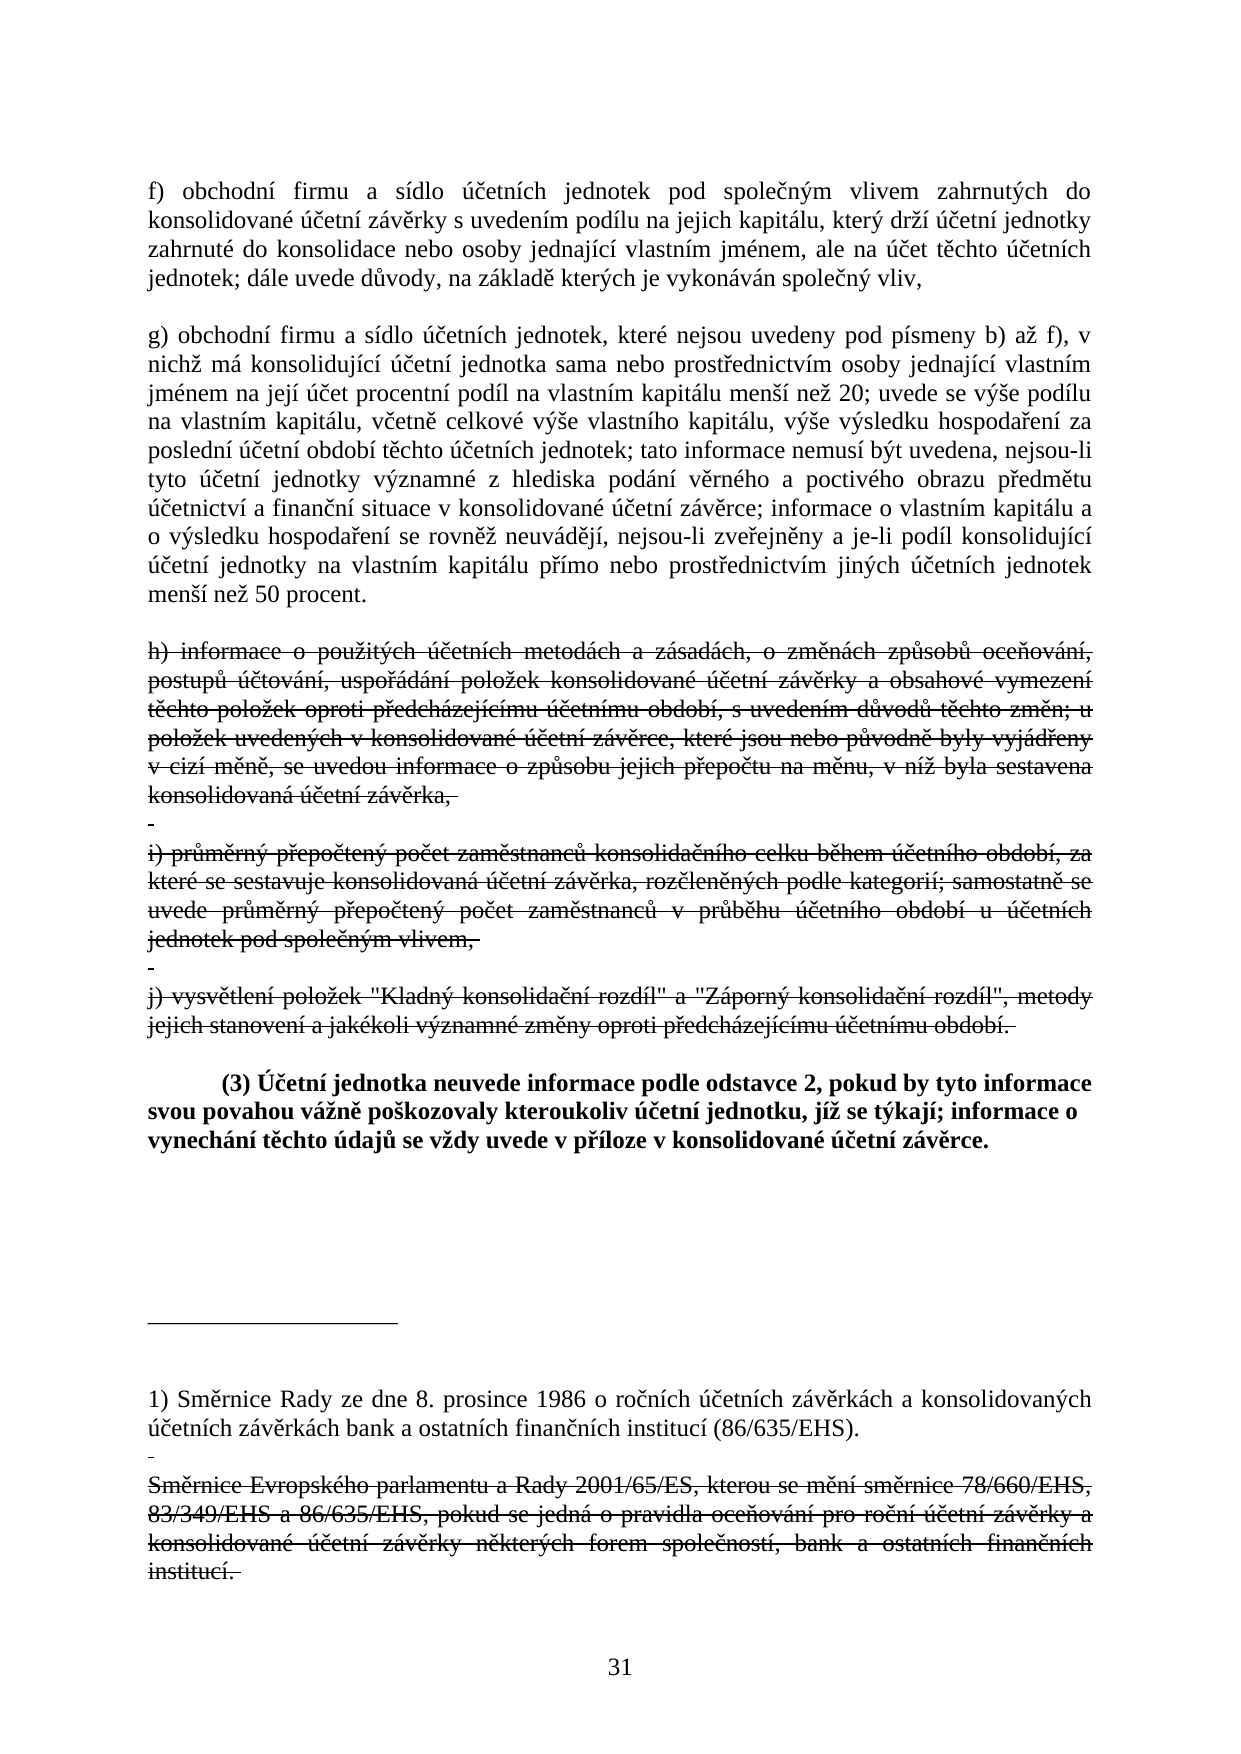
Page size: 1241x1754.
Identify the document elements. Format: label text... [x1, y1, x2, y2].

text Směrnice Evropského parlamentu a Rady 2001/65/ES, kterou se mění směrnice 78/660/EHS, 83/349/EHS a 86/635/EHS, pokud se jedná o pravidla oceňování pro roční účetní závěrky a konsolidované účetní závěrky některých forem společností, bank a ostatních finančních institucí. [148, 1516, 1093, 1543]
text g) obchodní firmu a sídlo účetních jednotek, které nejsou uvedeny pod písmeny b) až f), v nichž má konsolidující účetní jednotka sama nebo prostřednictvím osoby jednající vlastním jménem na její účet procentní podíl na vlastním kapitálu menší než 20; uvede se výše podílu na vlastním kapitálu, včetně celkové výše vlastního kapitálu, výše výsledku hospodaření za poslední účetní období těchto účetních jednotek; tato informace nemusí být uvedena, nejsou-li tyto účetní jednotky významné z hlediska podání věrného a poctivého obrazu předmětu účetnictví a finanční situace v konsolidované účetní závěrce; informace o vlastním kapitálu a o výsledku hospodaření se rovněž neuvádějí, nejsou-li zveřejněny a je-li podíl konsolidující účetní jednotky na vlastním kapitálu přímo nebo prostřednictvím jiných účetních jednotek menší než 50 procent. [148, 320, 1093, 608]
text Směrnice Evropského parlamentu a Rady 2001/65/ES, kterou se mění směrnice 78/660/EHS, 83/349/EHS a 86/635/EHS, pokud se jedná o pravidla oceňování pro roční účetní závěrky a konsolidované účetní závěrky některých forem společností, bank a ostatních finančních institucí. [148, 1470, 1093, 1514]
text ____________________ [148, 1298, 1093, 1326]
text h) informace o použitých účetních metodách a zásadách, o změnách způsobů oceňování, postupů účtování, uspořádání položek konsolidované účetní závěrky a obsahové vymezení těchto položek oproti předcházejícímu účetnímu období, s uvedením důvodů těchto změn; u položek uvedených v konsolidované účetní závěrce, které jsou nebo původně byly vyjádřeny v cizí měně, se uvedou informace o způsobu jejich přepočtu na měnu, v níž byla sestavena konsolidovaná účetní závěrka, [148, 768, 1093, 809]
text j) vysvětlení položek "Kladný konsolidační rozdíl" a "Záporný konsolidační rozdíl", metody jejich stanovení a jakékoli významné změny oproti předcházejícímu účetnímu období. [148, 998, 1093, 1039]
text f) obchodní firmu a sídlo účetních jednotek pod společným vlivem zahrnutých do konsolidované účetní závěrky s uvedením podílu na jejich kapitálu, který drží účetní jednotky zahrnuté do konsolidace nebo osoby jednající vlastním jménem, ale na účet těchto účetních jednotek; dále uvede důvody, na základě kterých je vykonáván společný vliv, [148, 176, 1093, 291]
text Směrnice Evropského parlamentu a Rady 2001/65/ES, kterou se mění směrnice 78/660/EHS, 83/349/EHS a 86/635/EHS, pokud se jedná o pravidla oceňování pro roční účetní závěrky a konsolidované účetní závěrky některých forem společností, bank a ostatních finančních institucí. [148, 1545, 1093, 1585]
text 1) Směrnice Rady ze dne 8. prosince 1986 o ročních účetních závěrkách a konsolidovaných účetních závěrkách bank a ostatních finančních institucí (86/635/EHS). [148, 1384, 1093, 1441]
text i) průměrný přepočtený počet zaměstnanců konsolidačního celku během účetního období, za které se sestavuje konsolidovaná účetní závěrka, rozčleněných podle kategorií; samostatně se uvede průměrný přepočtený počet zaměstnanců v průběhu účetního období u účetních jednotek pod společným vlivem, [148, 883, 1093, 953]
text i) průměrný přepočtený počet zaměstnanců konsolidačního celku během účetního období, za které se sestavuje konsolidovaná účetní závěrka, rozčleněných podle kategorií; samostatně se uvede průměrný přepočtený počet zaměstnanců v průběhu účetního období u účetních jednotek pod společným vlivem, [148, 838, 1093, 882]
text j) vysvětlení položek "Kladný konsolidační rozdíl" a "Záporný konsolidační rozdíl", metody jejich stanovení a jakékoli významné změny oproti předcházejícímu účetnímu období. [148, 981, 1093, 997]
text (3) Účetní jednotka neuvede informace podle odstavce 2, pokud by tyto informace svou povahou vážně poškozovaly kteroukoliv účetní jednotku, jíž se týkají; informace o vynechání těchto údajů se vždy uvede v příloze v konsolidované účetní závěrce. [148, 1068, 1093, 1154]
